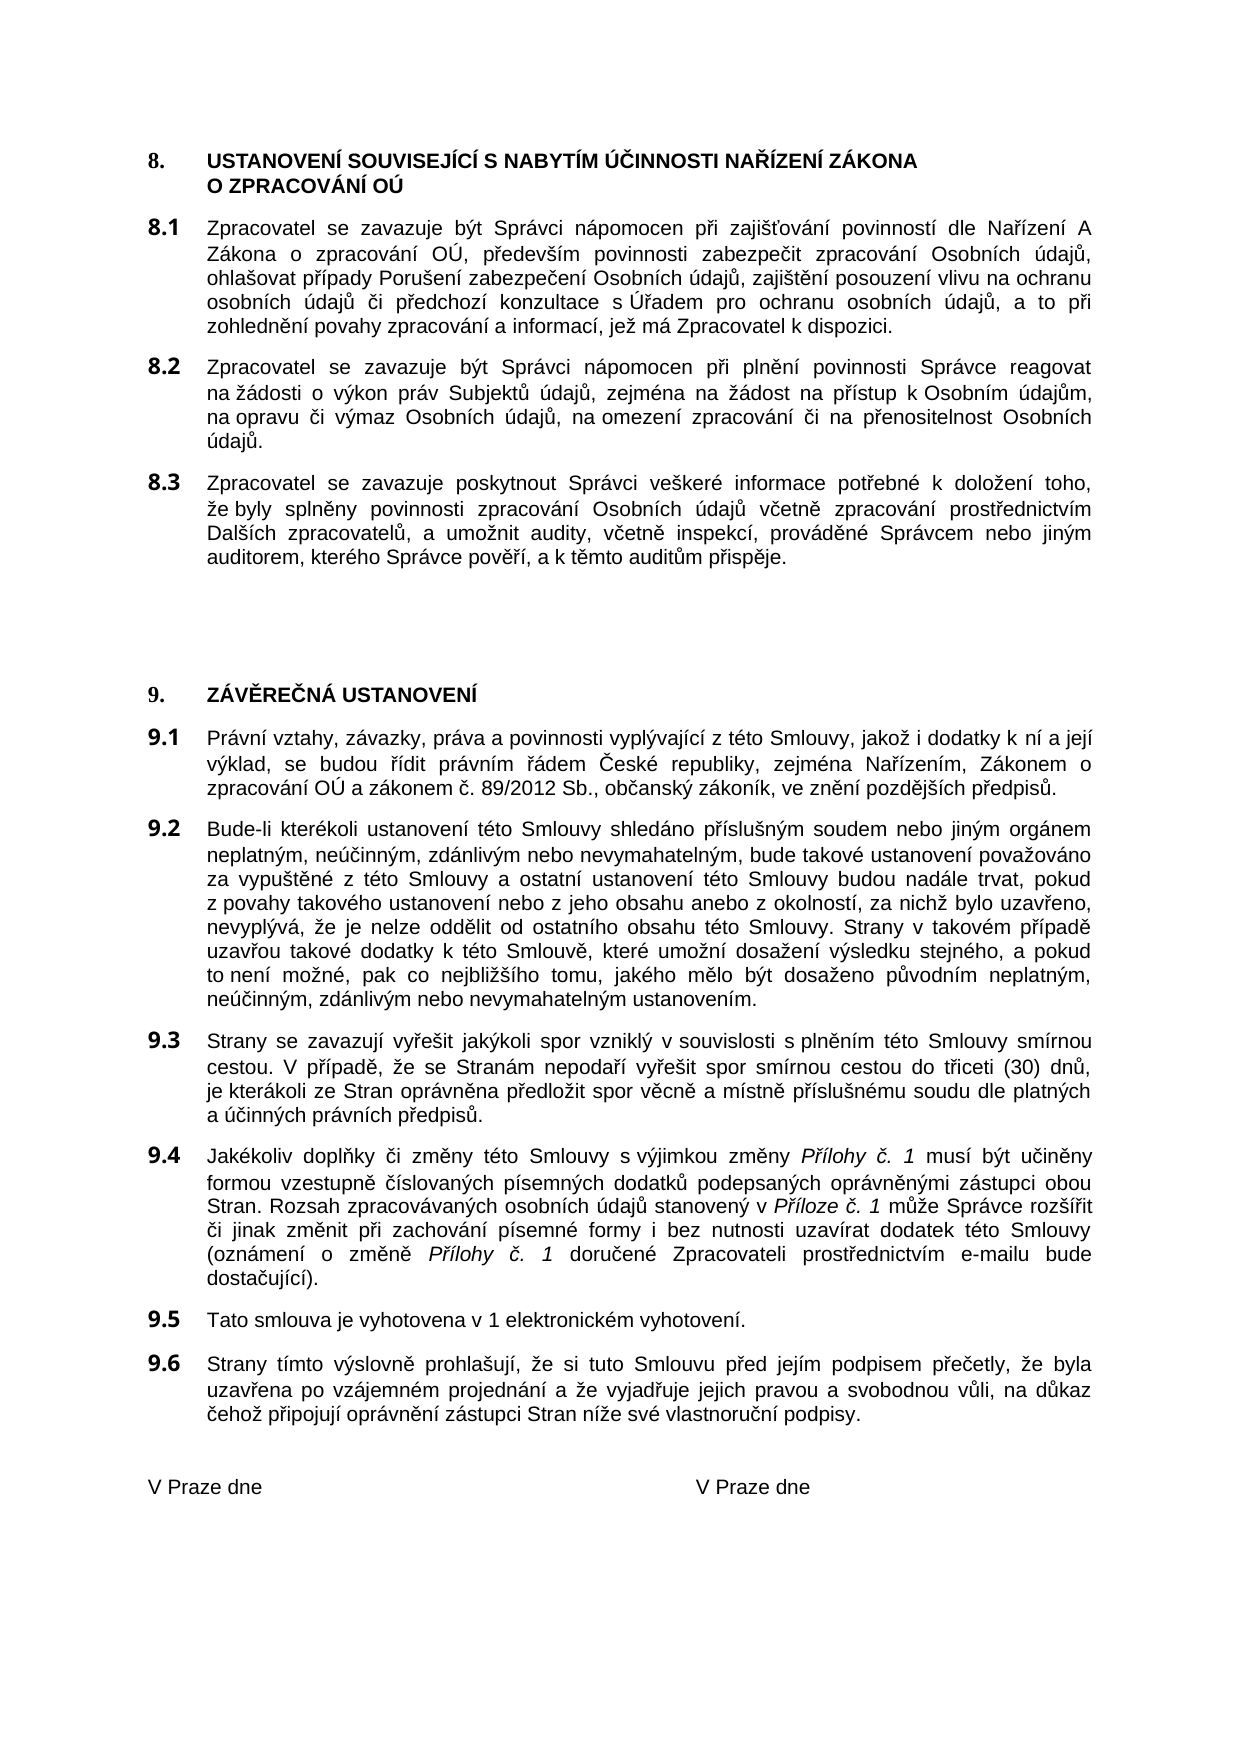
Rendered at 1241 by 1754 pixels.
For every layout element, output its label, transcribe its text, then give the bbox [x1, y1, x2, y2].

text Bude-li kterékoli ustanovení této Smlouvy shledáno příslušným soudem nebo jiným orgánem neplatným, neúčinným, zdánlivým nebo nevymahatelným, bude takové ustanovení považováno za vypuštěné z této Smlouvy a ostatní ustanovení této Smlouvy budou nadále trvat, pokud z povahy takového ustanovení nebo z jeho obsahu anebo z okolností, za nichž bylo uzavřeno, nevyplývá, že je nelze oddělit od ostatního obsahu této Smlouvy. Strany v takovém případě uzavřou takové dodatky k této Smlouvě, které umožní dosažení výsledku stejného, a pokud to není možné, pak co nejbližšího tomu, jakého mělo být dosaženo původním neplatným, neúčinným, zdánlivým nebo nevymahatelným ustanovením. [148, 812, 1093, 1011]
text Jakékoliv doplňky či změny této Smlouvy s výjimkou změny Přílohy č. 1 musí být učiněny formou vzestupně číslovaných písemných dodatků podepsaných oprávněnými zástupci obou Stran. Rozsah zpracovávaných osobních údajů stanovený v Příloze č. 1 může Správce rozšířit či jinak změnit při zachování písemné formy i bez nutnosti uzavírat dodatek této Smlouvy (oznámení o změně Přílohy č. 1 doručené Zpracovateli prostřednictvím e-mailu bude dostačující). [148, 1139, 1093, 1290]
text Zpracovatel se zavazuje být Správci nápomocen při zajišťování povinností dle Nařízení A Zákona o zpracování OÚ, především povinnosti zabezpečit zpracování Osobních údajů, ohlašovat případy Porušení zabezpečení Osobních údajů, zajištění posouzení vlivu na ochranu osobních údajů či předchozí konzultace s Úřadem pro ochranu osobních údajů, a to při zohlednění povahy zpracování a informací, jež má Zpracovatel k dispozici. [148, 210, 1093, 337]
text Tato smlouva je vyhotovena v 1 elektronickém vyhotovení. [148, 1303, 1093, 1334]
text Právní vztahy, závazky, práva a povinnosti vyplývající z této Smlouvy, jakož i dodatky k ní a její výklad, se budou řídit právním řádem České republiky, zejména Nařízením, Zákonem o zpracování OÚ a zákonem č. 89/2012 Sb., občanský zákoník, ve znění pozdějších předpisů. [148, 720, 1093, 799]
text V Praze dne V Praze dne [148, 1474, 1093, 1498]
subtitle Ustanovení související s nabytím účinnosti Nařízení ZÁKONA O ZPRACOVÁNÍ oú [148, 148, 1093, 198]
text Zpracovatel se zavazuje být Správci nápomocen při plnění povinnosti Správce reagovat na žádosti o výkon práv Subjektů údajů, zejména na žádost na přístup k Osobním údajům, na opravu či výmaz Osobních údajů, na omezení zpracování či na přenositelnost Osobních údajů. [148, 350, 1093, 453]
text Zpracovatel se zavazuje poskytnout Správci veškeré informace potřebné k doložení toho, že byly splněny povinnosti zpracování Osobních údajů včetně zpracování prostřednictvím Dalších zpracovatelů, a umožnit audity, včetně inspekcí, prováděné Správcem nebo jiným auditorem, kterého Správce pověří, a k těmto auditům přispěje. [148, 466, 1093, 569]
text Strany tímto výslovně prohlašují, že si tuto Smlouvu před jejím podpisem přečetly, že byla uzavřena po vzájemném projednání a že vyjadřuje jejich pravou a svobodnou vůli, na důkaz čehož připojují oprávnění zástupci Stran níže své vlastnoruční podpisy. [148, 1346, 1093, 1426]
subtitle Závěrečná ustanovení [148, 682, 1093, 708]
text Strany se zavazují vyřešit jakýkoli spor vzniklý v souvislosti s plněním této Smlouvy smírnou cestou. V případě, že se Stranám nepodaří vyřešit spor smírnou cestou do třiceti (30) dnů, je kterákoli ze Stran oprávněna předložit spor věcně a místně příslušnému soudu dle platných a účinných právních předpisů. [148, 1023, 1093, 1127]
